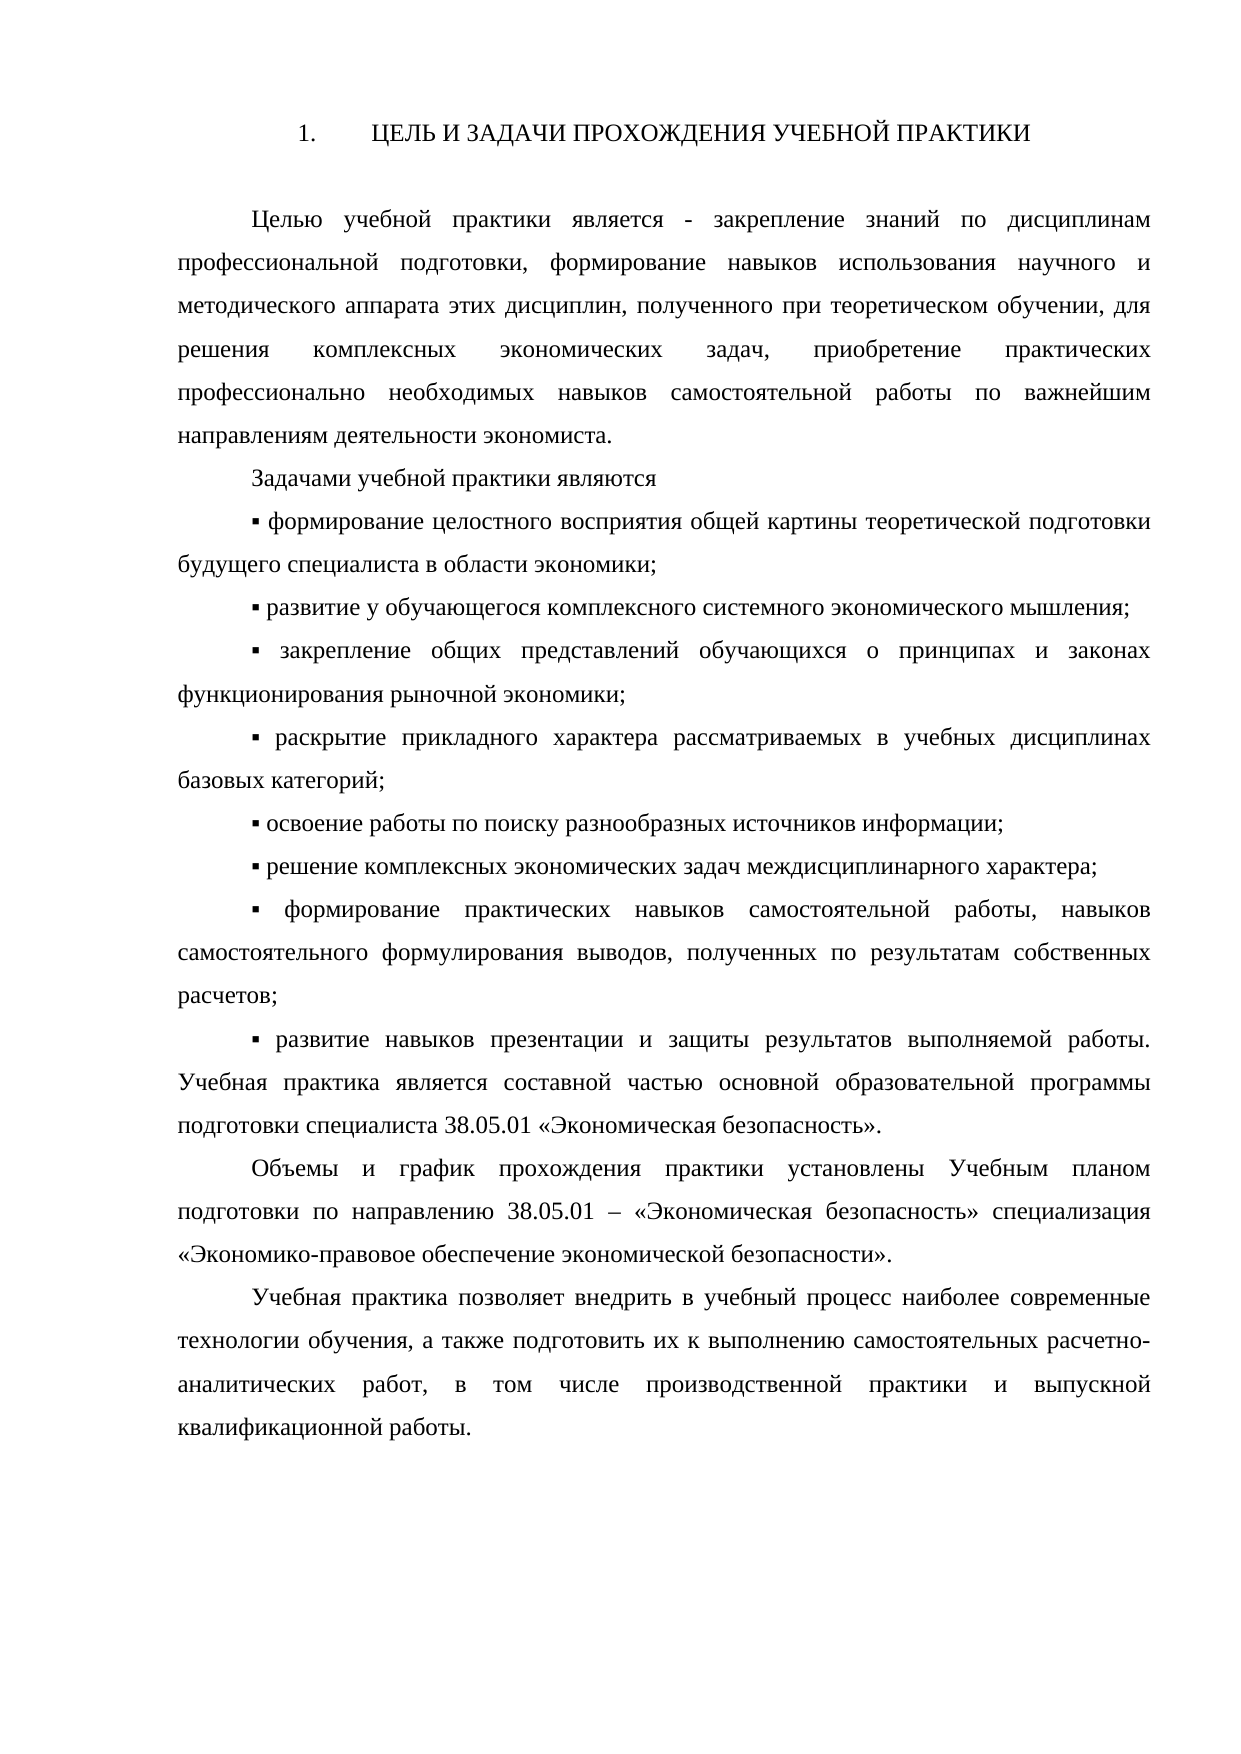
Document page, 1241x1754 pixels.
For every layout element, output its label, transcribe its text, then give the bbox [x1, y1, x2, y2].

text ▪ освоение работы по поиску разнообразных источников информации; [177, 808, 1152, 837]
text Учебная практика позволяет внедрить в учебный процесс наиболее современные технологии обучения, а также подготовить их к выполнению самостоятельных расчетно-аналитических работ, в том числе производственной практики и выпускной квалификационной работы. [177, 1282, 1152, 1441]
text Задачами учебной практики являются [177, 463, 1152, 492]
text ▪ развитие у обучающегося комплексного системного экономического мышления; [177, 592, 1152, 621]
text 1. ЦЕЛЬ И ЗАДАЧИ ПРОХОЖДЕНИЯ УЧЕБНОЙ ПРАКТИКИ [177, 118, 1152, 147]
text ▪ формирование целостного восприятия общей картины теоретической подготовки будущего специалиста в области экономики; [177, 506, 1152, 578]
text ▪ решение комплексных экономических задач междисциплинарного характера; [177, 851, 1152, 880]
text ▪ развитие навыков презентации и защиты результатов выполняемой работы. Учебная практика является составной частью основной образовательной программы подготовки специалиста 38.05.01 «Экономическая безопасность». [177, 1024, 1152, 1139]
text Объемы и график прохождения практики установлены Учебным планом подготовки по направлению 38.05.01 – «Экономическая безопасность» специализация «Экономико-правовое обеспечение экономической безопасности». [177, 1153, 1152, 1268]
text Целью учебной практики является - закрепление знаний по дисциплинам профессиональной подготовки, формирование навыков использования научного и методического аппарата этих дисциплин, полученного при теоретическом обучении, для решения комплексных экономических задач, приобретение практических профессионально необходимых навыков самостоятельной работы по важнейшим направлениям деятельности экономиста. [177, 204, 1152, 449]
text ▪ формирование практических навыков самостоятельной работы, навыков самостоятельного формулирования выводов, полученных по результатам собственных расчетов; [177, 894, 1152, 1009]
text ▪ раскрытие прикладного характера рассматриваемых в учебных дисциплинах базовых категорий; [177, 722, 1152, 794]
text ▪ закрепление общих представлений обучающихся о принципах и законах функционирования рыночной экономики; [177, 636, 1152, 707]
